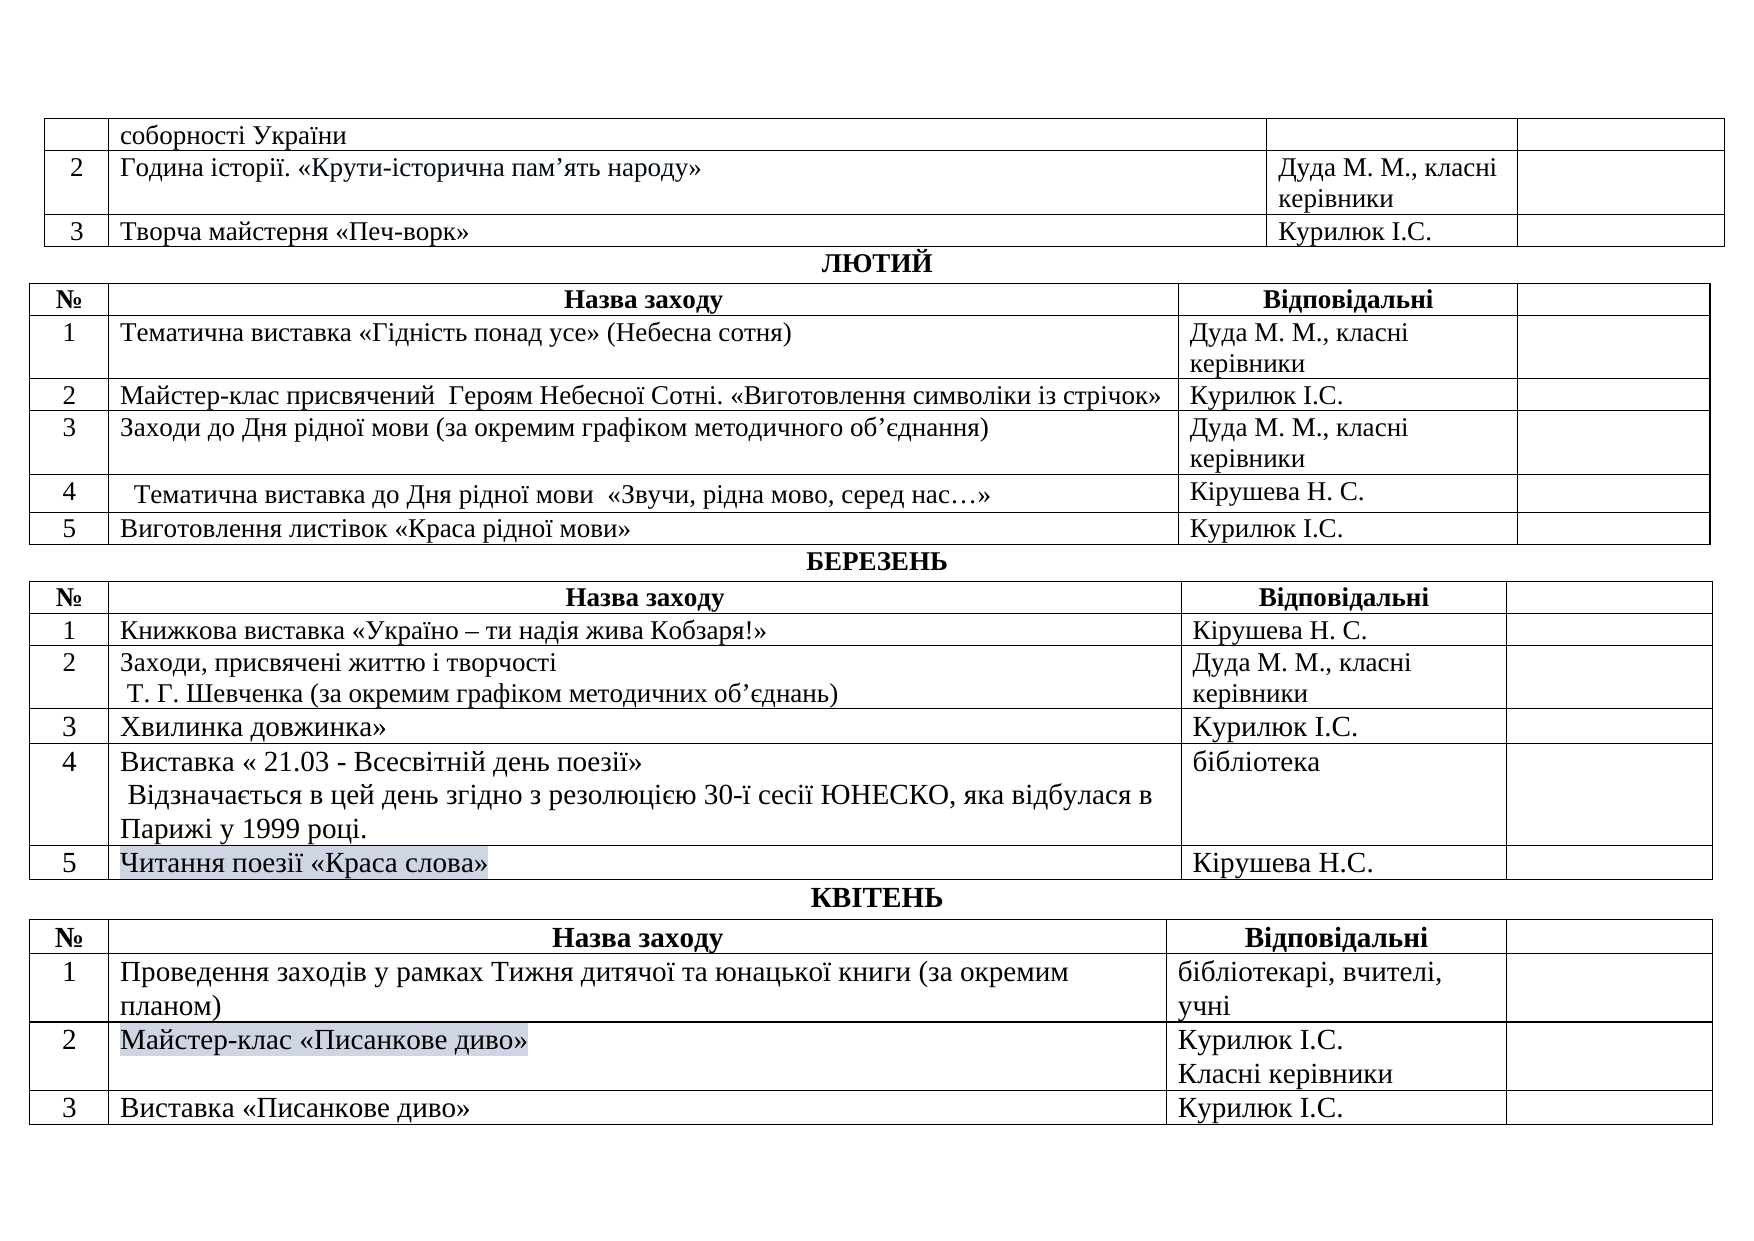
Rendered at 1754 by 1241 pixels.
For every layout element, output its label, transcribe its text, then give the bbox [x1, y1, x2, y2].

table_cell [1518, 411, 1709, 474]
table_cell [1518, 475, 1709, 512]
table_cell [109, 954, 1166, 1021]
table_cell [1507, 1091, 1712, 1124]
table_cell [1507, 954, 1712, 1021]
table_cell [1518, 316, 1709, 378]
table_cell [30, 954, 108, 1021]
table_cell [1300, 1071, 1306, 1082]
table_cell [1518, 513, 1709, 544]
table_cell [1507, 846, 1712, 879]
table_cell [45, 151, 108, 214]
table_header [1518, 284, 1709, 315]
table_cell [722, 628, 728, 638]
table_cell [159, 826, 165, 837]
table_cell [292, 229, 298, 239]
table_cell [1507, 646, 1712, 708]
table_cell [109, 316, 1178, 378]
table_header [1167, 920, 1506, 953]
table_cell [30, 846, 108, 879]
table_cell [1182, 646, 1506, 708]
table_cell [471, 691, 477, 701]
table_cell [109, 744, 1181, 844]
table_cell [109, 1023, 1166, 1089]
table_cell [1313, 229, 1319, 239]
text БЕРЕЗЕНЬ [89, 545, 1665, 576]
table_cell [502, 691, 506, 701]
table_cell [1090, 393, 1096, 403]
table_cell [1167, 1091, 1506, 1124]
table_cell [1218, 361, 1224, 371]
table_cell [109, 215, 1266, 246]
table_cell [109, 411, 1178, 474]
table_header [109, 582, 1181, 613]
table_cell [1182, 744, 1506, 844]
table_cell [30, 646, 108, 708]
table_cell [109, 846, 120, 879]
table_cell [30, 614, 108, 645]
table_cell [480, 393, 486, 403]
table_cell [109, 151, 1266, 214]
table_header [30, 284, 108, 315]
text КВІТЕНЬ [89, 880, 1665, 914]
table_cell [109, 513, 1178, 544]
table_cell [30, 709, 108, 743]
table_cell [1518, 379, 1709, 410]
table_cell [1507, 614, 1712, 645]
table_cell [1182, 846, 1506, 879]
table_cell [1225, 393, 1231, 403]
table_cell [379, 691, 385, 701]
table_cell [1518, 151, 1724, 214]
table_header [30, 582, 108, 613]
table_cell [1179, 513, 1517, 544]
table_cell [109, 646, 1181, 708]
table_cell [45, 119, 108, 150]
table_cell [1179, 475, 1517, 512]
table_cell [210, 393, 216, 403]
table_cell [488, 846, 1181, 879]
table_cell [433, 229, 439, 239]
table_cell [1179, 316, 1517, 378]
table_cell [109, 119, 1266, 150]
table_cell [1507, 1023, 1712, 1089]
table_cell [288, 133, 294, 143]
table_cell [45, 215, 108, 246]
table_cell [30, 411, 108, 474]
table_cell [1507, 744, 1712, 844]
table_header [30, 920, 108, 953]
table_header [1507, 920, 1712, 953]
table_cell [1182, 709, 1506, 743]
text ЛЮТИЙ [89, 247, 1665, 278]
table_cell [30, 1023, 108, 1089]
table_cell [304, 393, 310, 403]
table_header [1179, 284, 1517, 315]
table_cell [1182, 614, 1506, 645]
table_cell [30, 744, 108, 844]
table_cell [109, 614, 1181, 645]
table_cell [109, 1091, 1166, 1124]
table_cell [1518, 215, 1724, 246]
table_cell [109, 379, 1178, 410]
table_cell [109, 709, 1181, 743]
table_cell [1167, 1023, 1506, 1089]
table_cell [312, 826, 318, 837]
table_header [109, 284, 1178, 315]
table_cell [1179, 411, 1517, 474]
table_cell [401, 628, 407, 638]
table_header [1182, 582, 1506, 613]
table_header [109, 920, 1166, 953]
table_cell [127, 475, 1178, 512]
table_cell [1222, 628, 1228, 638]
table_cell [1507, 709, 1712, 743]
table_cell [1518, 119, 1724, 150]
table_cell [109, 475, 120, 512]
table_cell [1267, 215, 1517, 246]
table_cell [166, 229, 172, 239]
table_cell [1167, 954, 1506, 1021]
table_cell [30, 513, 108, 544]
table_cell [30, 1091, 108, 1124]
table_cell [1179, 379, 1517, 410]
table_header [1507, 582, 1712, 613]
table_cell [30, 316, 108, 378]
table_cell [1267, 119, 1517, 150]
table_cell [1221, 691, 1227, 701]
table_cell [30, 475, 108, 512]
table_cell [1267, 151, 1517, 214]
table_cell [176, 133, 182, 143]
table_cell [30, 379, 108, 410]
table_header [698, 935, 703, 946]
